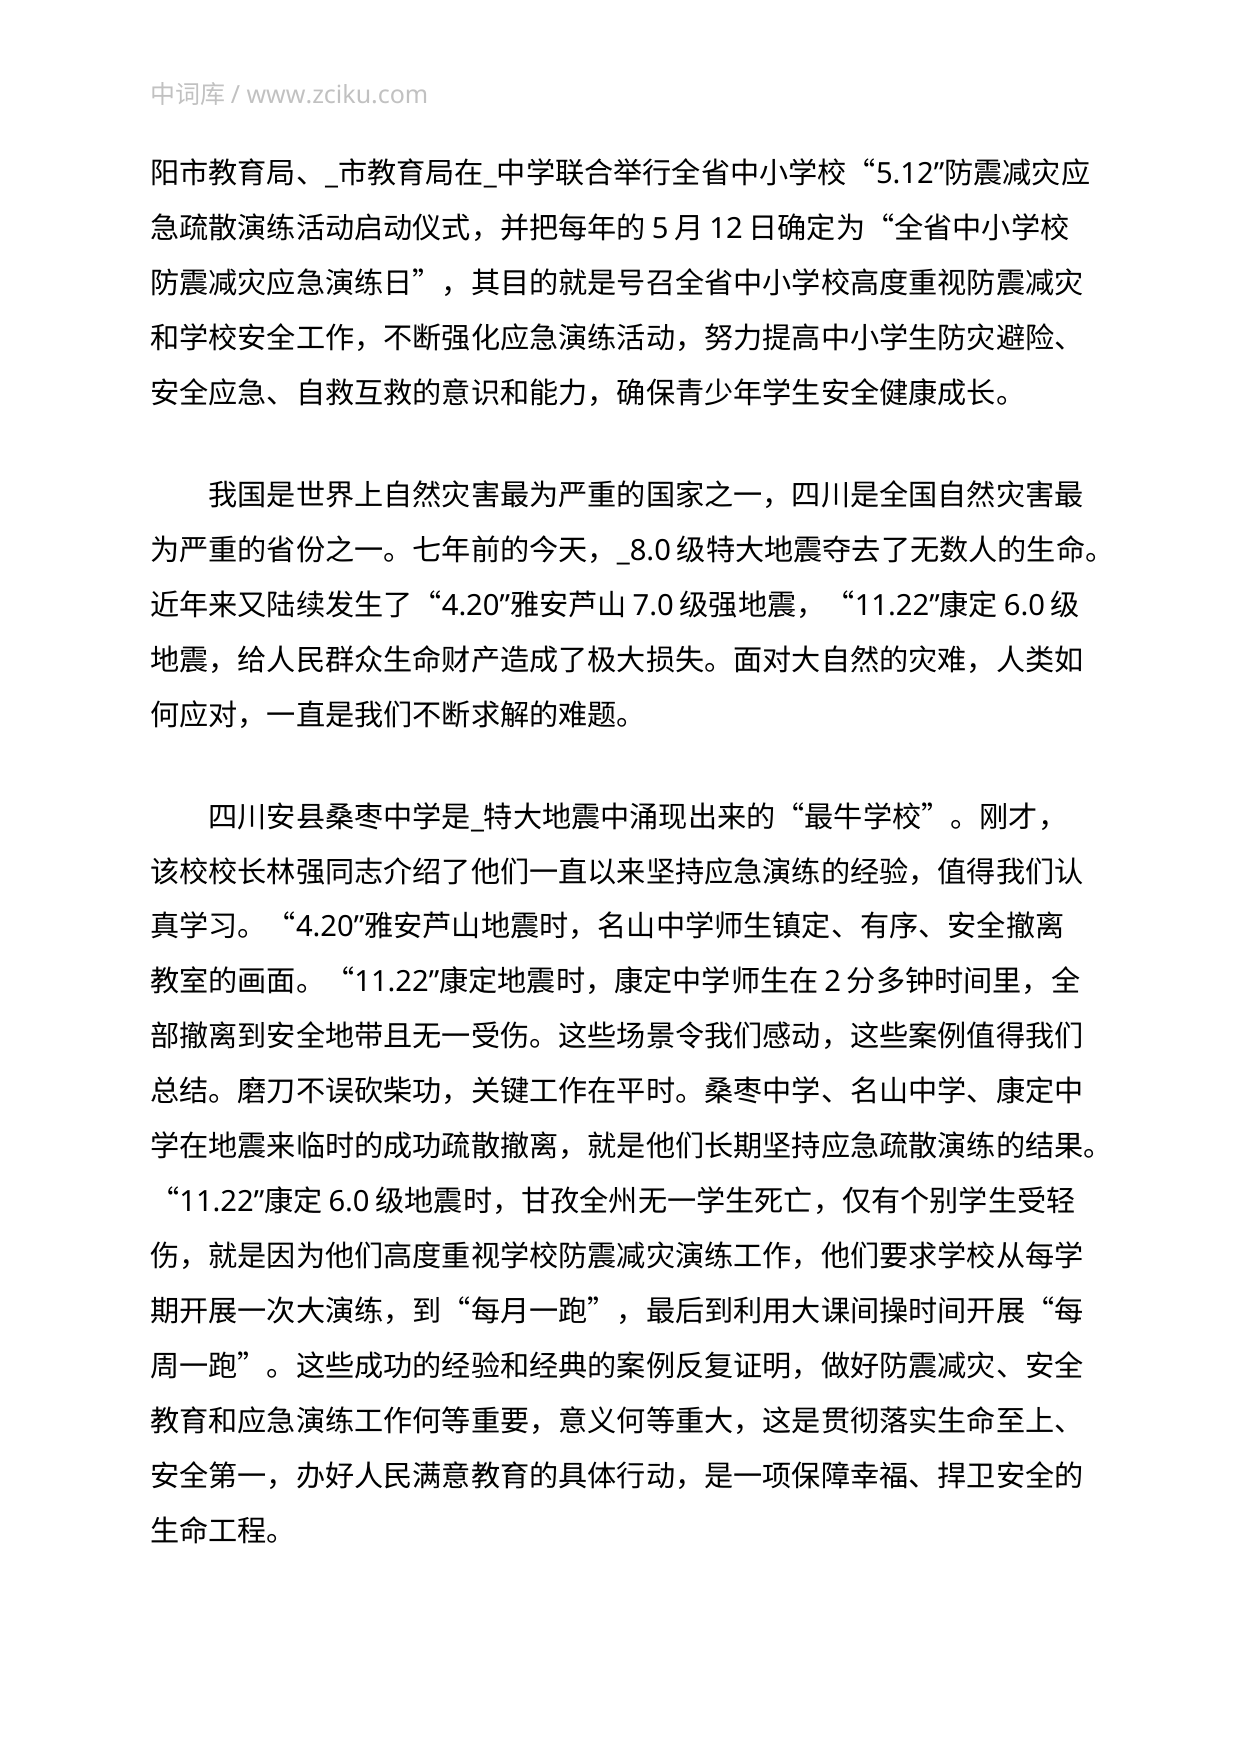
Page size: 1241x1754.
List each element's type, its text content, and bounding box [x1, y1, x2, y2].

text 四川安县桑枣中学是_特大地震中涌现出来的“最牛学校”。刚才，该校校长林强同志介绍了他们一直以来坚持应急演练的经验，值得我们认真学习。“4.20”雅安芦山地震时，名山中学师生镇定、有序、安全撤离教室的画面。“11.22”康定地震时，康定中学师生在2分多钟时间里，全部撤离到安全地带且无一受伤。这些场景令我们感动，这些案例值得我们总结。磨刀不误砍柴功，关键工作在平时。桑枣中学、名山中学、康定中学在地震来临时的成功疏散撤离，就是他们长期坚持应急疏散演练的结果。“11.22”康定6.0级地震时，甘孜全州无一学生死亡，仅有个别学生受轻伤，就是因为他们高度重视学校防震减灾演练工作，他们要求学校从每学期开展一次大演练，到“每月一跑”，最后到利用大课间操时间开展“每周一跑”。这些成功的经验和经典的案例反复证明，做好防震减灾、安全教育和应急演练工作何等重要，意义何等重大，这是贯彻落实生命至上、安全第一，办好人民满意教育的具体行动，是一项保障幸福、捍卫安全的生命工程。 [150, 793, 1090, 1549]
text 我国是世界上自然灾害最为严重的国家之一，四川是全国自然灾害最为严重的省份之一。七年前的今天，_8.0级特大地震夺去了无数人的生命。近年来又陆续发生了“4.20”雅安芦山7.0级强地震，“11.22”康定6.0级地震，给人民群众生命财产造成了极大损失。面对大自然的灾难，人类如何应对，一直是我们不断求解的难题。 [150, 472, 1090, 734]
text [150, 150, 1090, 412]
